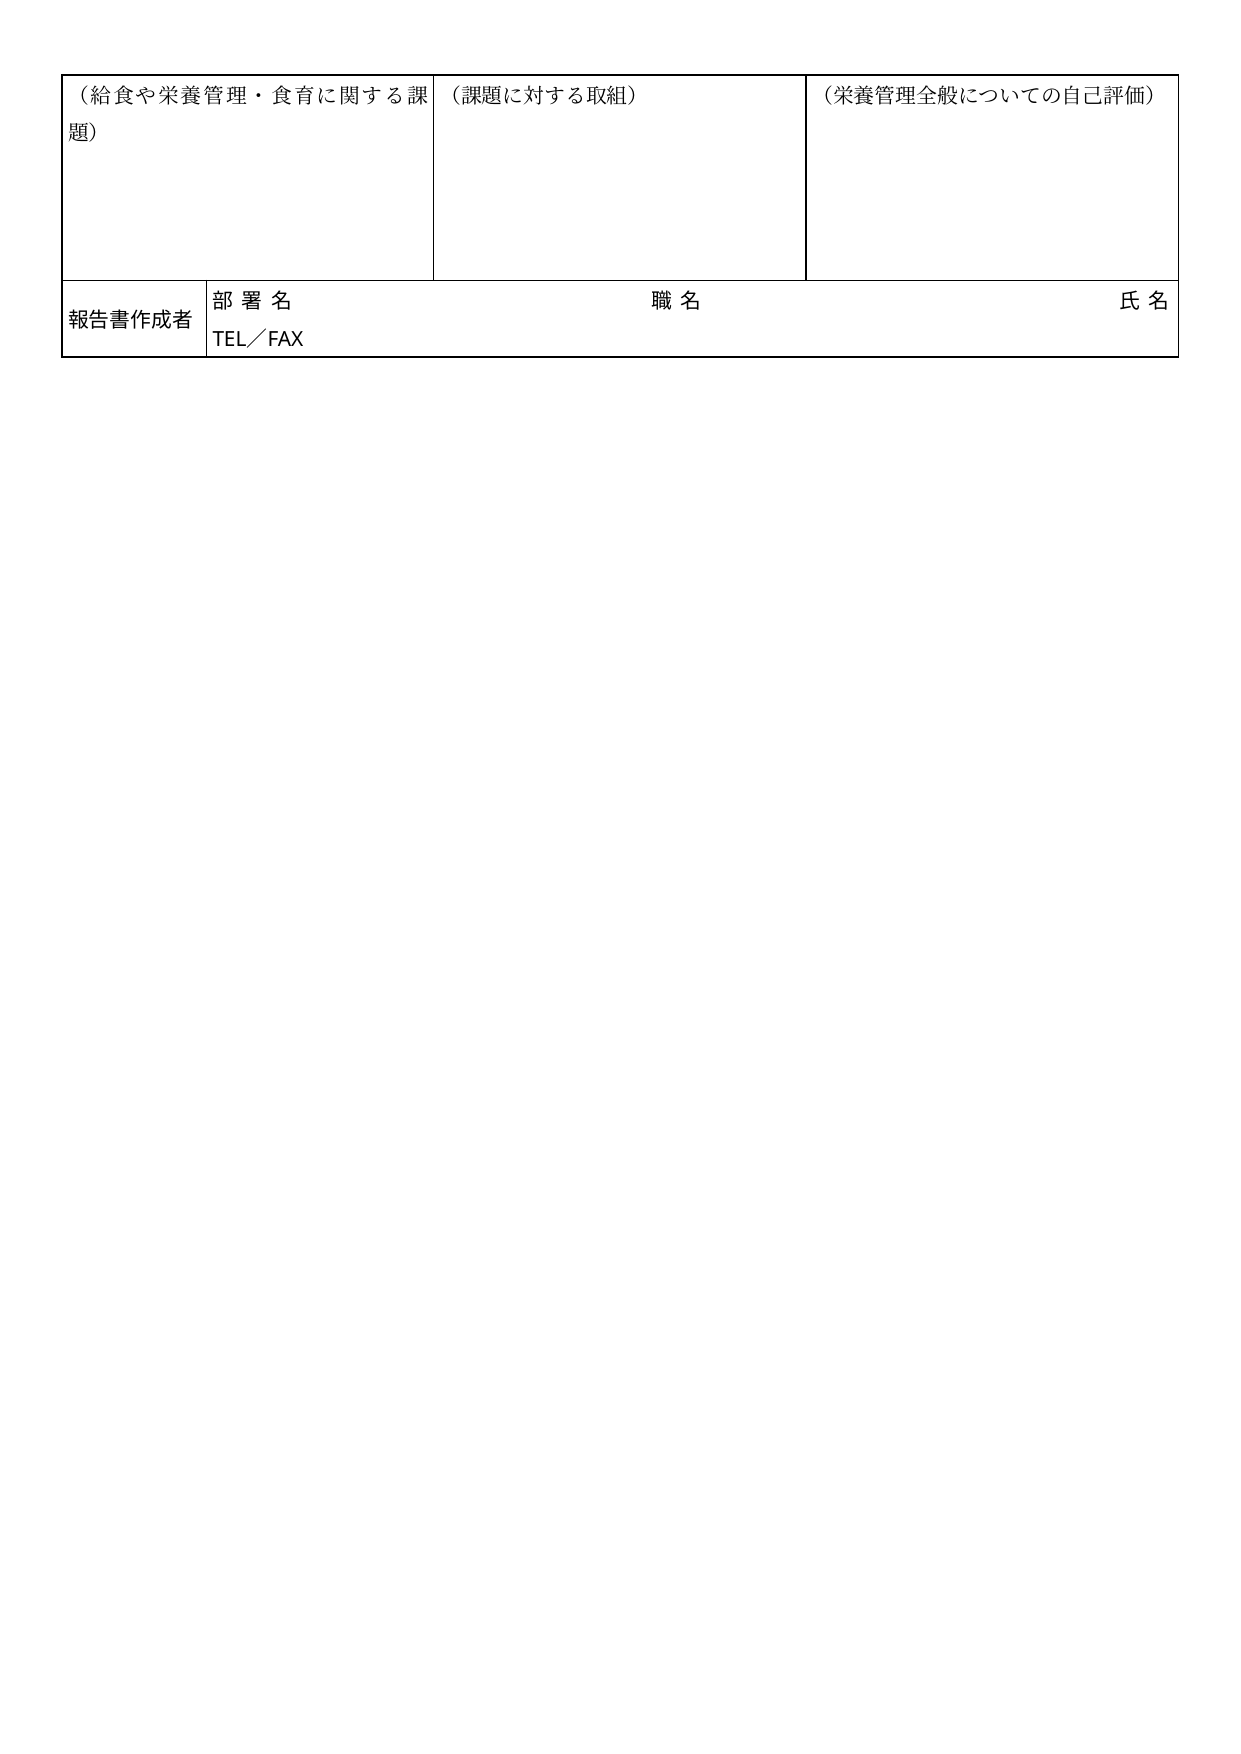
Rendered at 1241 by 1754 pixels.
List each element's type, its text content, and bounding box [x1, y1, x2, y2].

table_cell 部署名 職名 氏名 TEL／FAX [207, 281, 1178, 356]
table_cell （栄養管理全般についての自己評価） [807, 76, 1178, 279]
table_cell （給食や栄養管理・食育に関する課題） [63, 76, 433, 279]
table_cell （課題に対する取組） [434, 76, 805, 279]
table_cell 報告書作成者 [63, 281, 206, 356]
